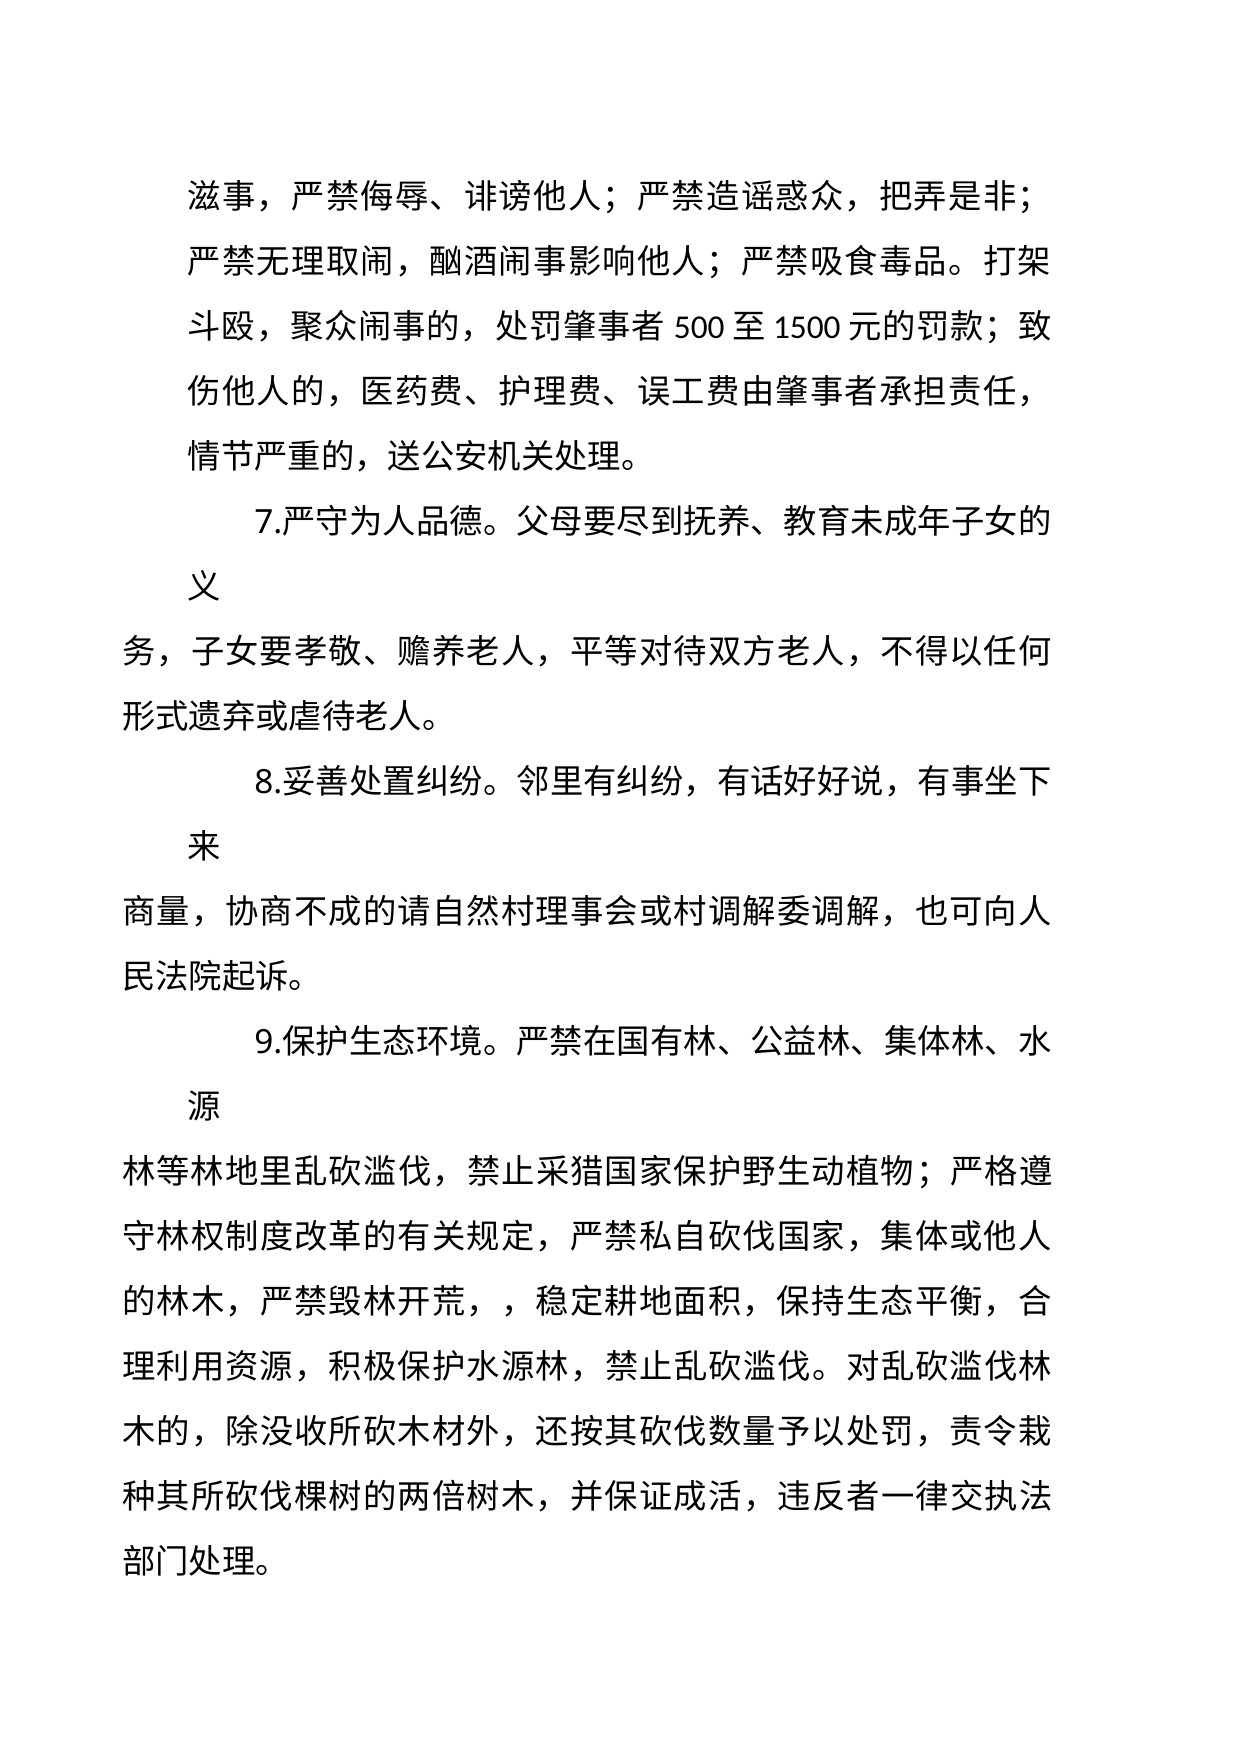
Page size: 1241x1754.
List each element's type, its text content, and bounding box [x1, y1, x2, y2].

list 9.保护生态环境。严禁在国有林、公益林、集体林、水源 [187, 1007, 1053, 1137]
text 林等林地里乱砍滥伐，禁止采猎国家保护野生动植物；严格遵守林权制度改革的有关规定，严禁私自砍伐国家，集体或他人的林木，严禁毁林开荒，，稳定耕地面积，保持生态平衡，合理利用资源，积极保护水源林，禁止乱砍滥伐。对乱砍滥伐林木的，除没收所砍木材外，还按其砍伐数量予以处罚，责令栽种其所砍伐棵树的两倍树木，并保证成活，违反者一律交执法部门处理。 [122, 1137, 1053, 1592]
text 务，子女要孝敬、赡养老人，平等对待双方老人，不得以任何形式遗弃或虐待老人。 [122, 617, 1053, 747]
list 8.妥善处置纠纷。邻里有纠纷，有话好好说，有事坐下来 [187, 747, 1053, 877]
text 商量，协商不成的请自然村理事会或村调解委调解，也可向人民法院起诉。 [122, 877, 1053, 1007]
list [187, 162, 1053, 487]
list 7.严守为人品德。父母要尽到抚养、教育未成年子女的义 [187, 487, 1053, 617]
